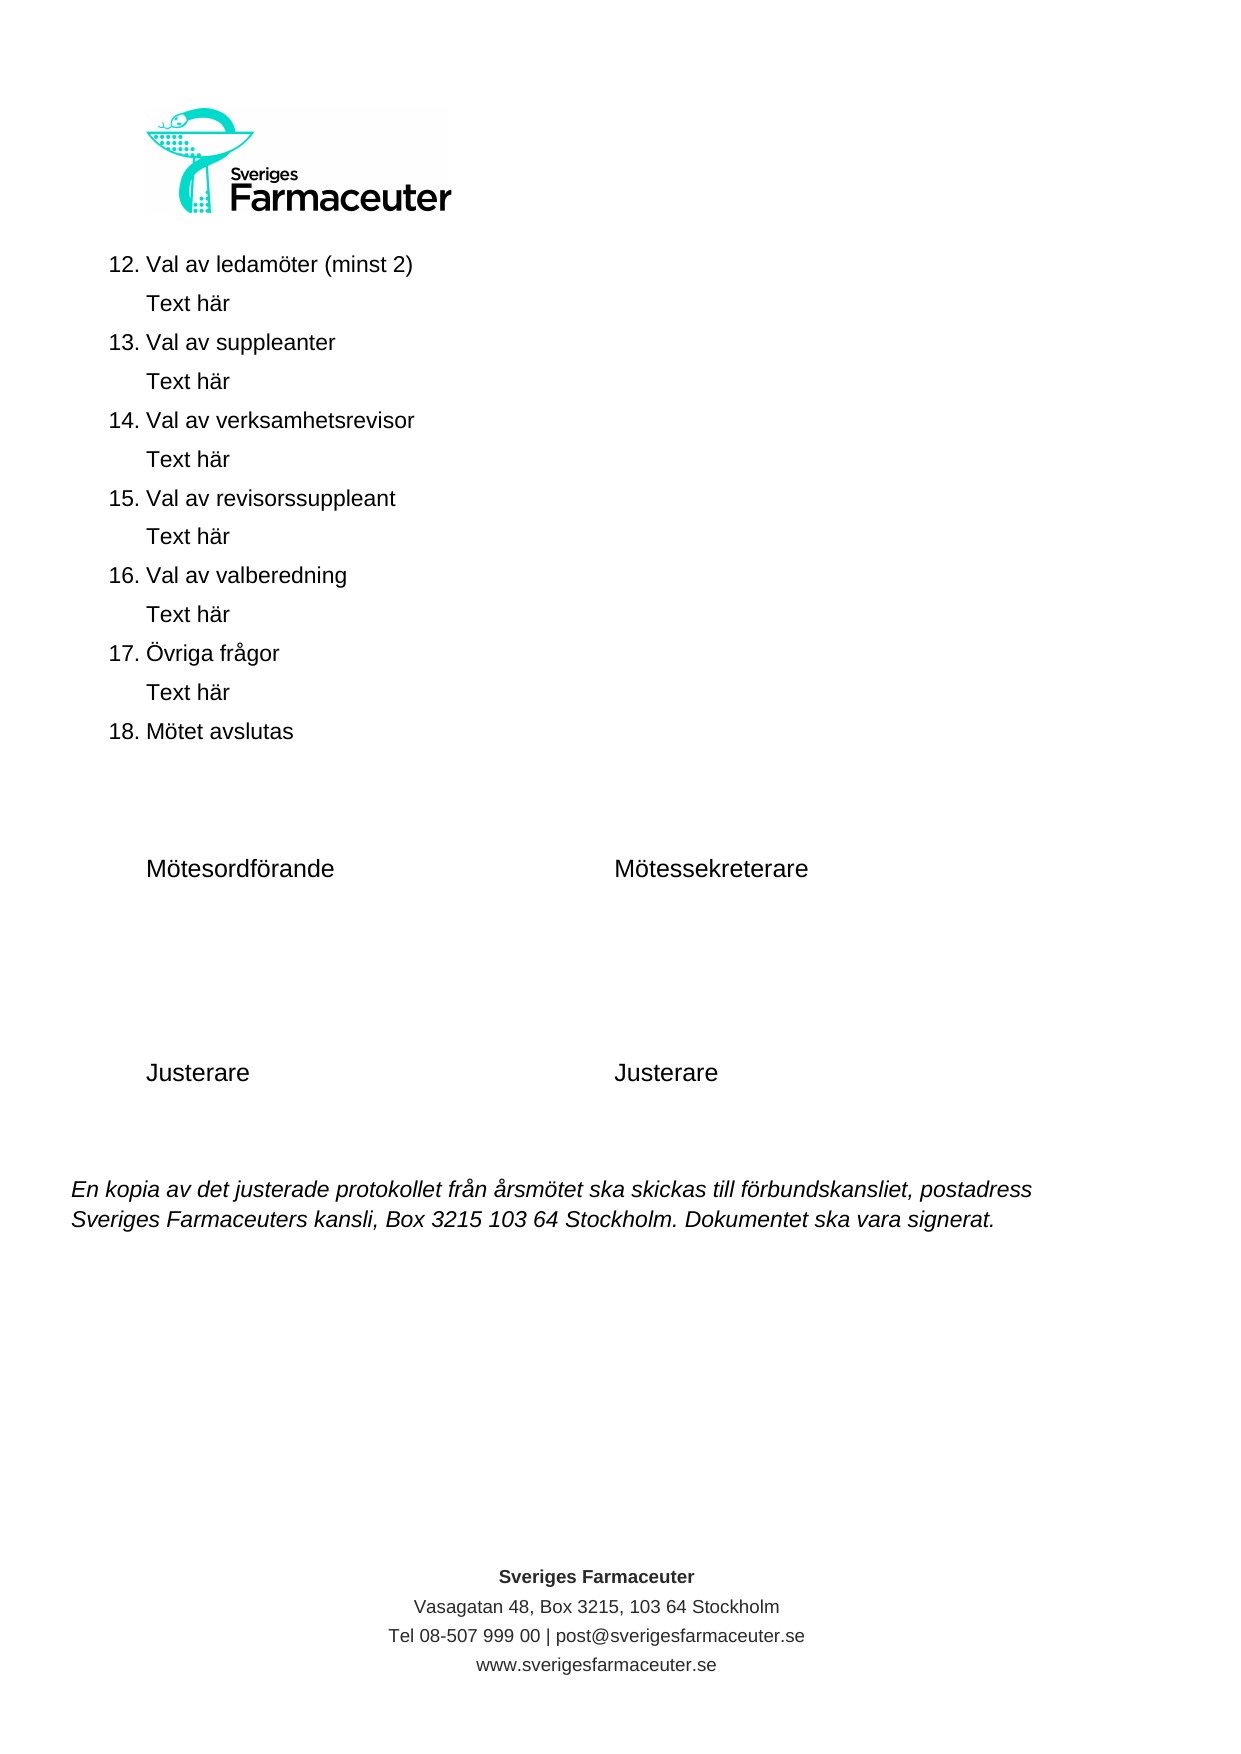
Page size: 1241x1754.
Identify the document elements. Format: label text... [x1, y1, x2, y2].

list Val av ledamöter (minst 2) [108, 251, 1122, 278]
list Val av suppleanter [108, 329, 1122, 355]
text Text här [146, 523, 1122, 550]
text Text här [146, 601, 1122, 627]
text Text här [146, 290, 1122, 317]
list Val av verksamhetsrevisor [108, 407, 1122, 433]
list Val av revisorssuppleant [108, 484, 1122, 511]
picture [146, 108, 452, 213]
list Mötet avslutas [108, 718, 1122, 744]
list Justerare Justerare [146, 1058, 1122, 1087]
text Text här [146, 446, 1122, 472]
list Mötesordförande Mötessekreterare [146, 854, 1122, 883]
text En kopia av det justerade protokollet från årsmötet ska skickas till förbundskansliet, postadress Sveriges Farmaceuters kansli, Box 3215 103 64 Stockholm. Dokumentet ska vara signerat. [71, 1174, 1122, 1233]
list Övriga frågor [108, 640, 1122, 666]
text Text här [146, 368, 1122, 394]
list Val av valberedning [108, 562, 1122, 588]
text Text här [146, 679, 1122, 705]
